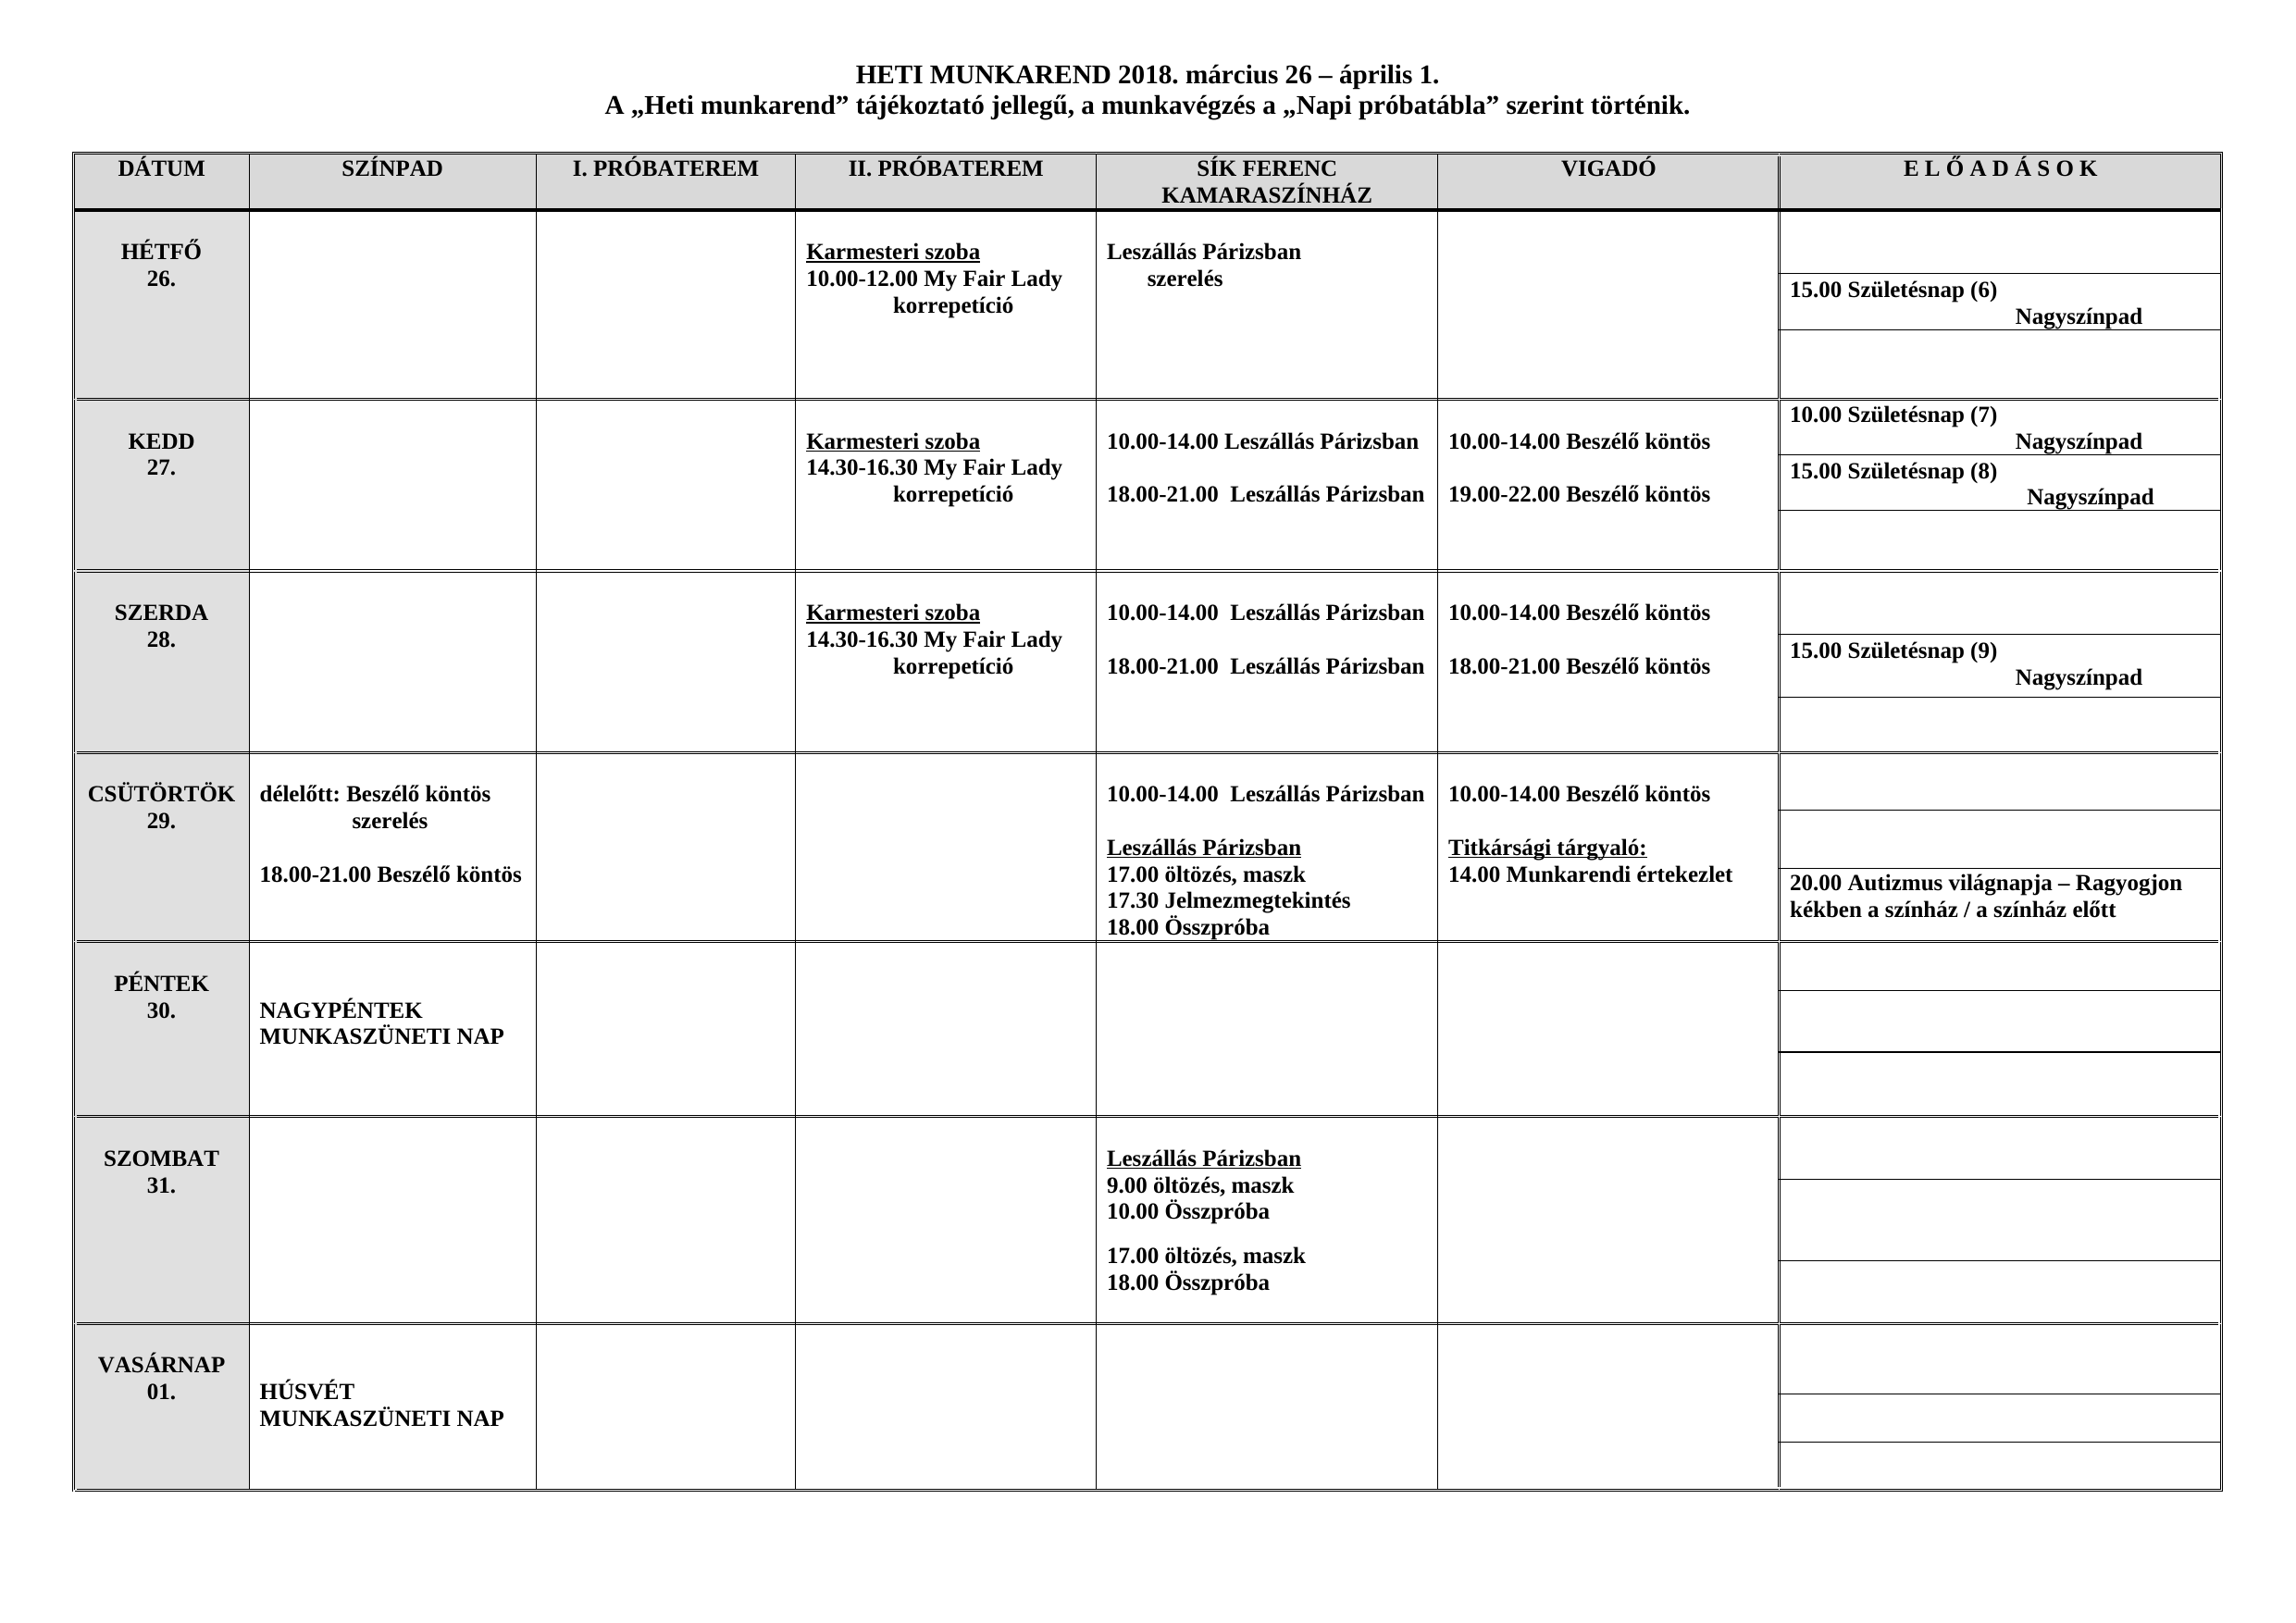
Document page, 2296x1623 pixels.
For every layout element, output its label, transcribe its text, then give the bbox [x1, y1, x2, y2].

table_cell SZOMBAT 31. [74, 1115, 249, 1322]
table_cell Karmesteri szoba 14.30-16.30 My Fair Lady korrepetíció [796, 401, 1096, 569]
table_cell 15.00 Születésnap (8) Nagyszínpad [1781, 455, 2220, 510]
table_cell 20.00 Autizmus világnapja – Ragyogjon kékben a színház / a színház előtt [1781, 869, 2220, 940]
table_cell 15.00 Születésnap (9) Nagyszínpad [1781, 635, 2220, 697]
table_cell [1781, 511, 2220, 569]
table_cell [1438, 1325, 1780, 1489]
table_cell VASÁRNAP 01. [75, 1322, 249, 1489]
table_cell [1781, 330, 2220, 398]
table_cell [1781, 751, 2220, 810]
table_cell CSÜTÖRTÖK 29. [75, 751, 249, 940]
table_cell [537, 212, 795, 398]
table_header II. PRÓBATEREM [796, 155, 1096, 208]
table_cell HÚSVÉT MUNKASZÜNETI NAP [250, 1325, 536, 1489]
table_header I. PRÓBATEREM [537, 155, 795, 208]
table_cell [250, 573, 536, 751]
table_cell [1781, 1322, 2220, 1394]
table_cell [1781, 1261, 2220, 1322]
table_cell [1780, 569, 2222, 634]
table_cell [537, 1118, 795, 1322]
table_cell délelőtt: Beszélő köntös szerelés 18.00-21.00 Beszélő köntös [250, 754, 536, 940]
table_cell [1781, 991, 2220, 1051]
table_cell [1780, 1443, 2220, 1489]
table_cell [537, 754, 795, 940]
table_cell 10.00-14.00 Leszállás Párizsban 18.00-21.00 Leszállás Párizsban [1097, 401, 1437, 569]
table_cell 10.00-14.00 Beszélő köntös Titkársági tárgyaló: 14.00 Munkarendi értekezlet [1438, 754, 1778, 940]
table_cell [1438, 943, 1778, 1115]
table_cell KEDD 27. [74, 398, 249, 569]
table_cell SZERDA 28. [74, 569, 249, 751]
table_cell [1438, 212, 1778, 398]
table_cell [1781, 212, 2220, 273]
table_cell [796, 1118, 1096, 1322]
table_cell [537, 943, 795, 1115]
table_cell [1780, 1115, 2222, 1178]
table_cell Leszállás Párizsban 9.00 öltözés, maszk 10.00 Összpróba 17.00 öltözés, maszk 18.00 Összpróba [1097, 1118, 1437, 1322]
table_cell 10.00-14.00 Beszélő köntös 18.00-21.00 Beszélő köntös [1438, 573, 1778, 751]
table_cell Leszállás Párizsban szerelés [1097, 212, 1437, 398]
table_cell Karmesteri szoba 14.30-16.30 My Fair Lady korrepetíció [796, 573, 1096, 751]
table_header SÍK FERENC KAMARASZÍNHÁZ [1097, 155, 1437, 208]
table_cell [537, 1325, 795, 1489]
table_cell [537, 573, 795, 751]
table_header DÁTUM [75, 155, 249, 208]
table_cell [1781, 811, 2220, 868]
text A „Heti munkarend” tájékoztató jellegű, a munkavégzés a „Napi próbatábla” szerint történik. [27, 90, 2268, 120]
table_cell [1780, 940, 2222, 990]
table_cell [537, 401, 795, 569]
table_cell [250, 1118, 536, 1322]
table_header VIGADÓ [1438, 153, 1780, 208]
table_cell 15.00 Születésnap (6) Nagyszínpad [1781, 274, 2220, 329]
text HETI MUNKAREND 2018. március 26 – április 1. [27, 58, 2268, 90]
table_cell [1097, 943, 1437, 1115]
table_cell 10.00-14.00 Leszállás Párizsban Leszállás Párizsban 17.00 öltözés, maszk 17.30 Jelmezmegtekintés 18.00 Összpróba [1097, 754, 1437, 940]
table_cell 10.00-14.00 Leszállás Párizsban 18.00-21.00 Leszállás Párizsban [1097, 573, 1437, 751]
table_cell HÉTFŐ 26. [75, 212, 249, 398]
table_cell [796, 943, 1096, 1115]
table_cell [250, 401, 536, 569]
table_header SZÍNPAD [250, 155, 536, 208]
table_cell PÉNTEK 30. [74, 940, 249, 1115]
table_cell [1781, 1053, 2220, 1115]
table_cell [796, 754, 1096, 940]
table_cell [1097, 1325, 1437, 1489]
table_cell [1438, 1118, 1778, 1322]
table_cell 10.00-14.00 Beszélő köntös 19.00-22.00 Beszélő köntös [1438, 401, 1778, 569]
table_cell [1781, 1180, 2220, 1260]
table_cell 10.00 Születésnap (7) Nagyszínpad [1780, 398, 2222, 454]
table_cell [796, 1325, 1096, 1489]
table_cell NAGYPÉNTEK MUNKASZÜNETI NAP [250, 943, 536, 1115]
table_cell [1781, 698, 2220, 751]
table_cell [250, 212, 536, 398]
table_cell [1781, 1394, 2220, 1441]
table_header E L Ő A D Á S O K [1780, 155, 2220, 208]
table_cell Karmesteri szoba 10.00-12.00 My Fair Lady korrepetíció [796, 212, 1096, 398]
